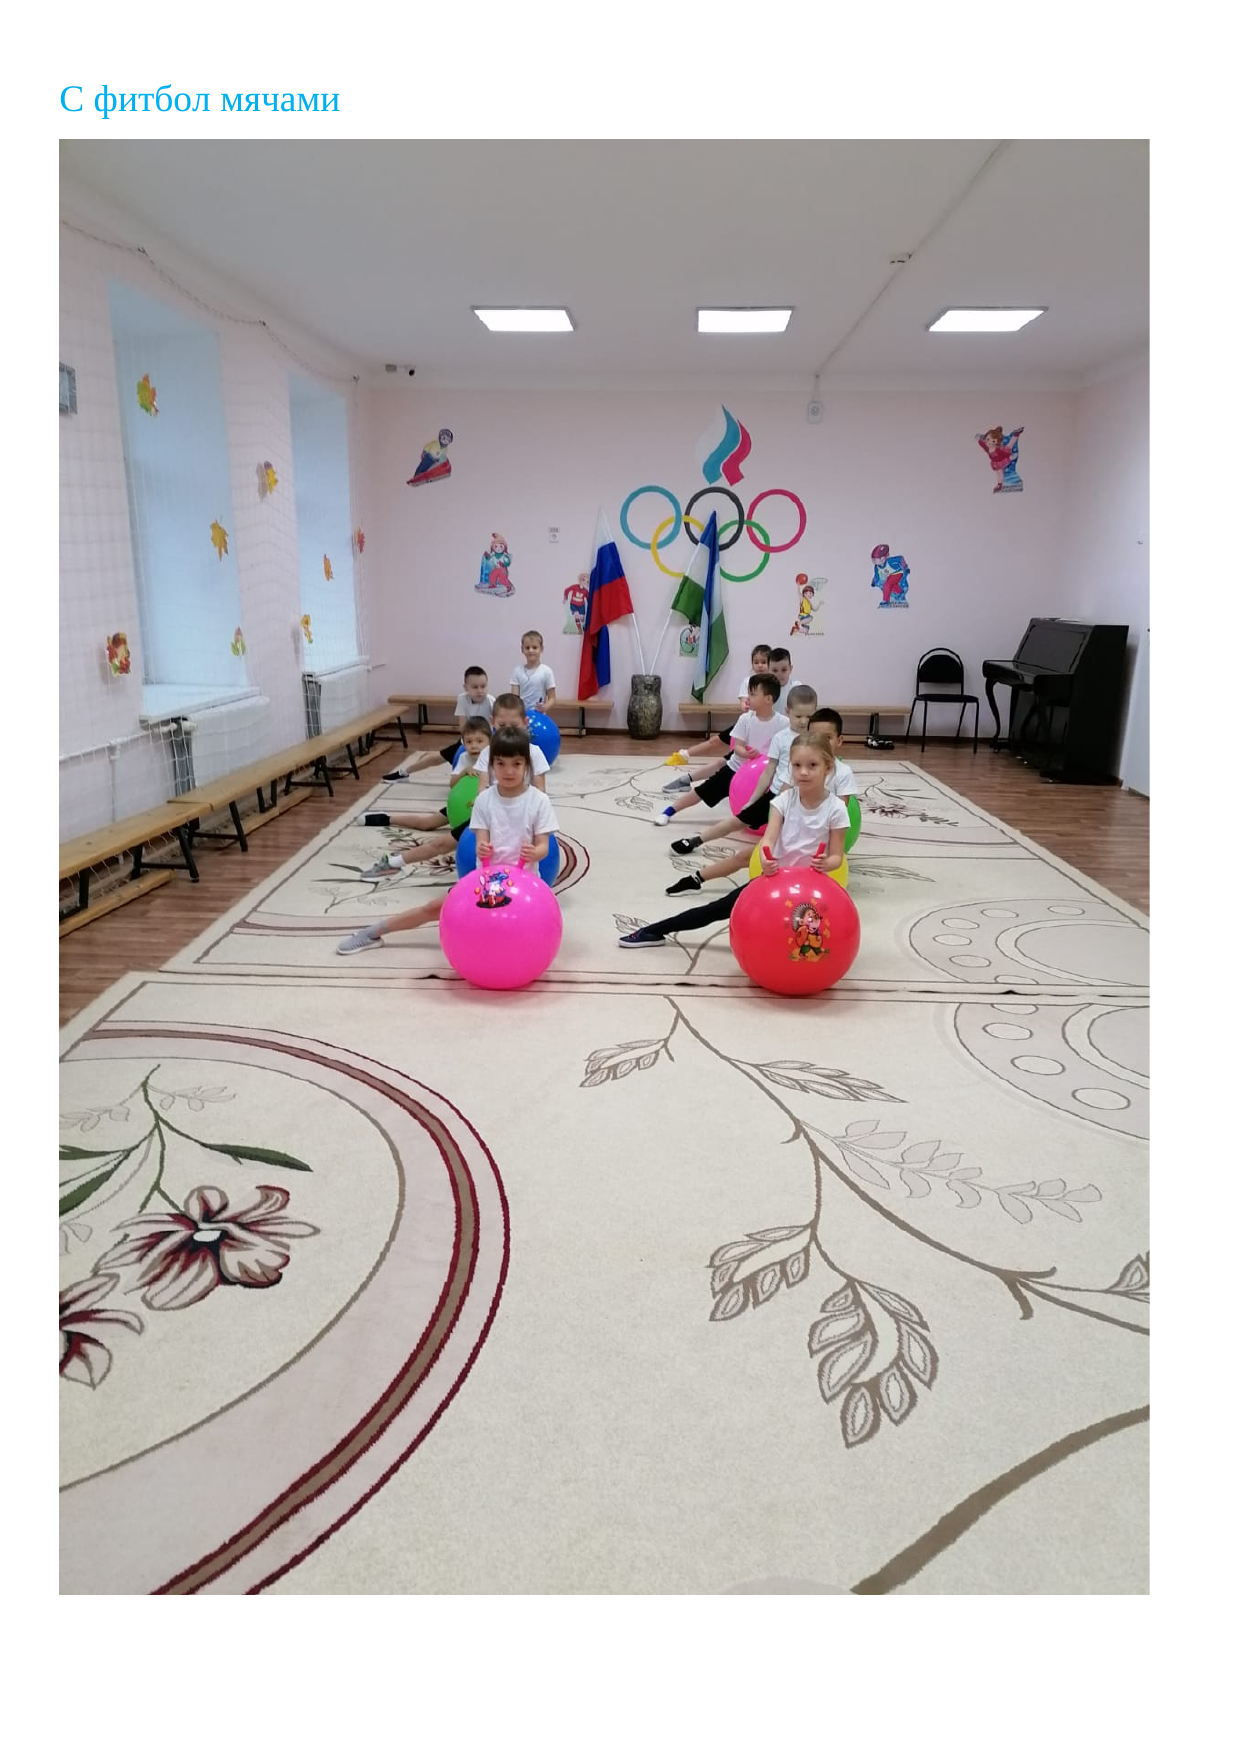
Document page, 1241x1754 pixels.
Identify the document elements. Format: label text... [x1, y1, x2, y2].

picture [59, 139, 1150, 1595]
text С фитбол мячами [59, 76, 1152, 119]
